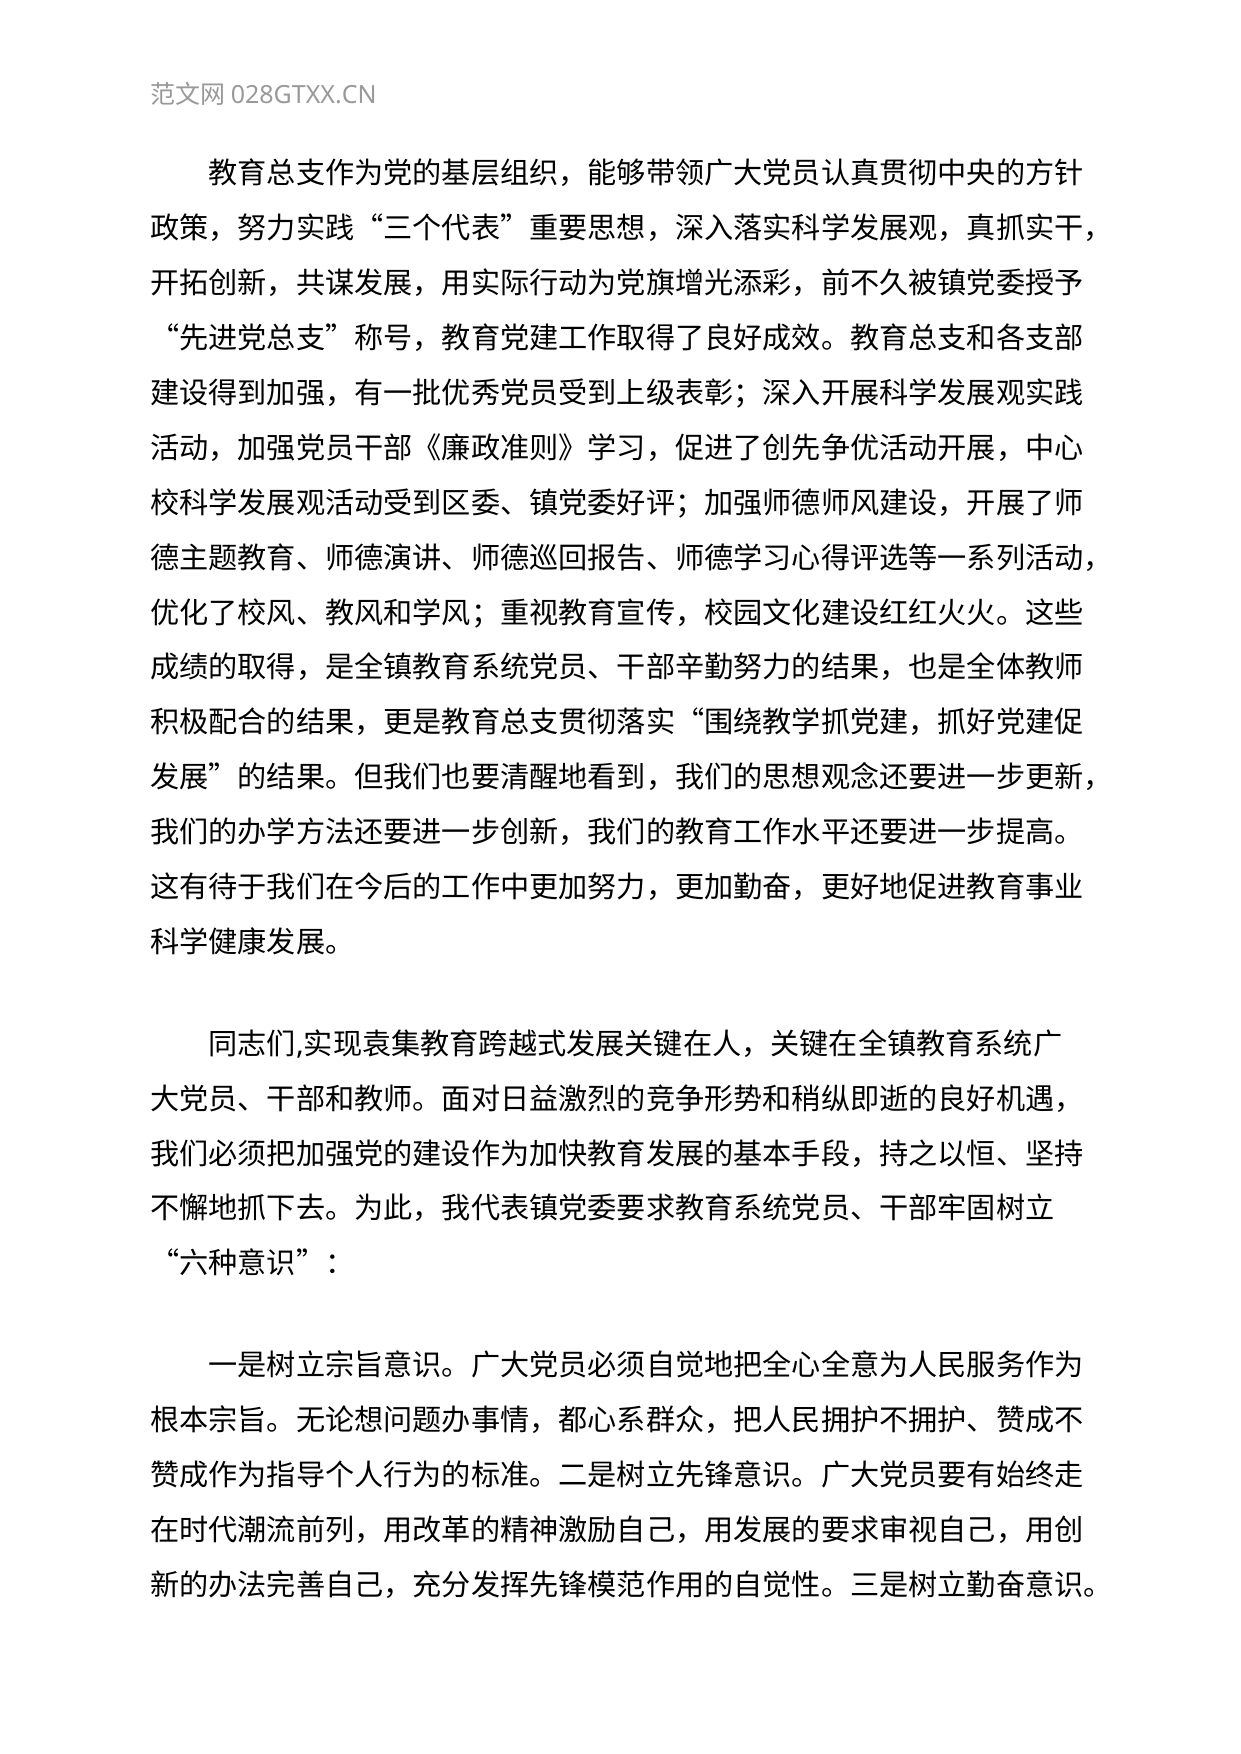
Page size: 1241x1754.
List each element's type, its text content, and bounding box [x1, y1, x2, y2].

text 同志们,实现袁集教育跨越式发展关键在人，关键在全镇教育系统广大党员、干部和教师。面对日益激烈的竞争形势和稍纵即逝的良好机遇，我们必须把加强党的建设作为加快教育发展的基本手段，持之以恒、坚持不懈地抓下去。为此，我代表镇党委要求教育系统党员、干部牢固树立“六种意识”： [150, 1020, 1090, 1282]
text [150, 1342, 1090, 1604]
text 教育总支作为党的基层组织，能够带领广大党员认真贯彻中央的方针政策，努力实践“三个代表”重要思想，深入落实科学发展观，真抓实干，开拓创新，共谋发展，用实际行动为党旗增光添彩，前不久被镇党委授予“先进党总支”称号，教育党建工作取得了良好成效。教育总支和各支部建设得到加强，有一批优秀党员受到上级表彰；深入开展科学发展观实践活动，加强党员干部《廉政准则》学习，促进了创先争优活动开展，中心校科学发展观活动受到区委、镇党委好评；加强师德师风建设，开展了师德主题教育、师德演讲、师德巡回报告、师德学习心得评选等一系列活动，优化了校风、教风和学风；重视教育宣传，校园文化建设红红火火。这些成绩的取得，是全镇教育系统党员、干部辛勤努力的结果，也是全体教师积极配合的结果，更是教育总支贯彻落实“围绕教学抓党建，抓好党建促发展”的结果。但我们也要清醒地看到，我们的思想观念还要进一步更新，我们的办学方法还要进一步创新，我们的教育工作水平还要进一步提高。这有待于我们在今后的工作中更加努力，更加勤奋，更好地促进教育事业科学健康发展。 [150, 150, 1090, 961]
